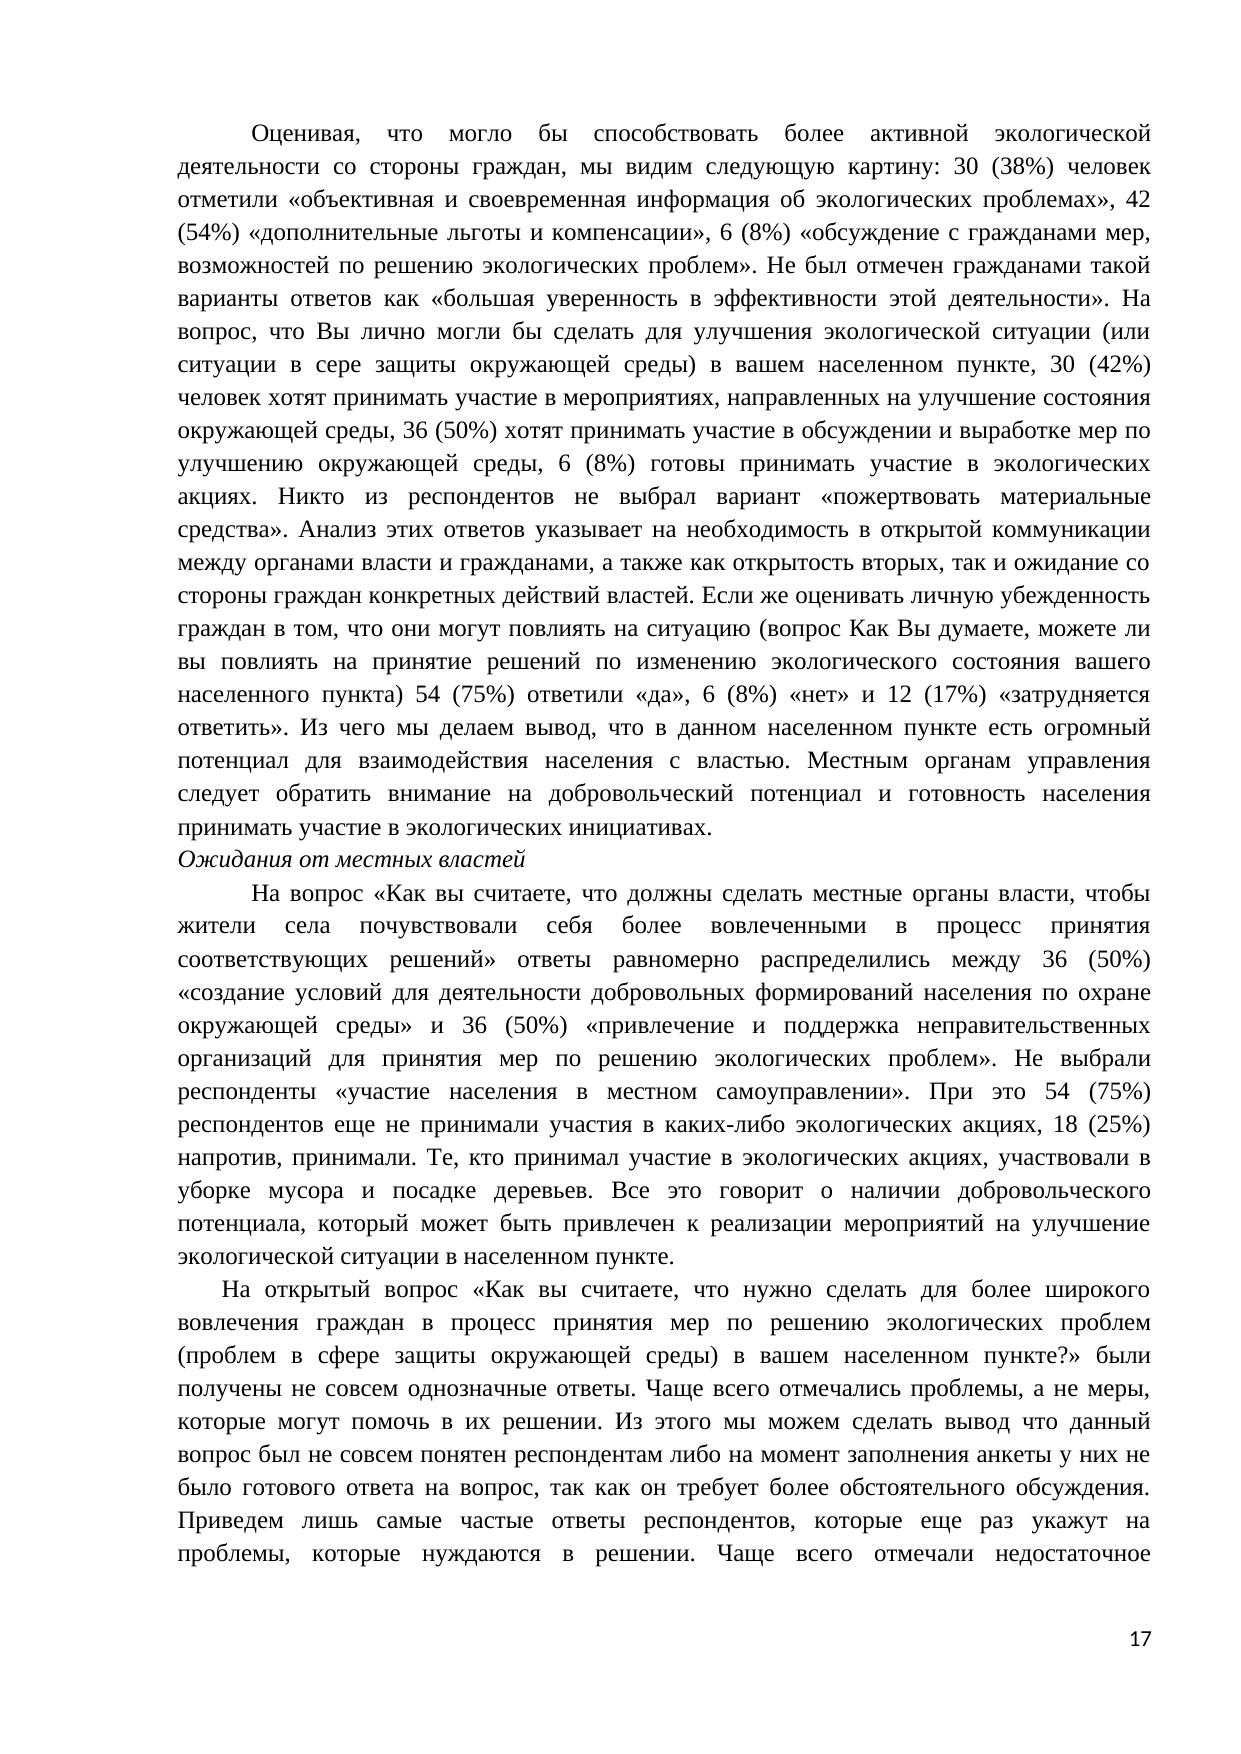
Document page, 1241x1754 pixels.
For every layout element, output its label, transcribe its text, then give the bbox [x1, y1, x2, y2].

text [177, 1274, 1152, 1567]
text На вопрос «Как вы считаете, что должны сделать местные органы власти, чтобы жители села почувствовали себя более вовлеченными в процесс принятия соответствующих решений» ответы равномерно распределились между 36 (50%) «создание условий для деятельности добровольных формирований населения по охране окружающей среды» и 36 (50%) «привлечение и поддержка неправительственных организаций для принятия мер по решению экологических проблем». Не выбрали респонденты «участие населения в местном самоуправлении». При это 54 (75%) респондентов еще не принимали участия в каких-либо экологических акциях, 18 (25%) напротив, принимали. Те, кто принимал участие в экологических акциях, участвовали в уборке мусора и посадке деревьев. Все это говорит о наличии добровольческого потенциала, который может быть привлечен к реализации мероприятий на улучшение экологической ситуации в населенном пункте. [177, 878, 1152, 1269]
text Оценивая, что могло бы способствовать более активной экологической деятельности со стороны граждан, мы видим следующую картину: 30 (38%) человек отметили «объективная и своевременная информация об экологических проблемах», 42 (54%) «дополнительные льготы и компенсации», 6 (8%) «обсуждение с гражданами мер, возможностей по решению экологических проблем». Не был отмечен гражданами такой варианты ответов как «большая уверенность в эффективности этой деятельности». На вопрос, что Вы лично могли бы сделать для улучшения экологической ситуации (или ситуации в сере защиты окружающей среды) в вашем населенном пункте, 30 (42%) человек хотят принимать участие в мероприятиях, направленных на улучшение состояния окружающей среды, 36 (50%) хотят принимать участие в обсуждении и выработке мер по улучшению окружающей среды, 6 (8%) готовы принимать участие в экологических акциях. Никто из респондентов не выбрал вариант «пожертвовать материальные средства». Анализ этих ответов указывает на необходимость в открытой коммуникации между органами власти и гражданами, а также как открытость вторых, так и ожидание со стороны граждан конкретных действий властей. Если же оценивать личную убежденность граждан в том, что они могут повлиять на ситуацию (вопрос Как Вы думаете, можете ли вы повлиять на принятие решений по изменению экологического состояния вашего населенного пункта) 54 (75%) ответили «да», 6 (8%) «нет» и 12 (17%) «затрудняется ответить». Из чего мы делаем вывод, что в данном населенном пункте есть огромный потенциал для взаимодействия населения с властью. Местным органам управления следует обратить внимание на добровольческий потенциал и готовность населения принимать участие в экологических инициативах. [177, 118, 1152, 840]
text Ожидания от местных властей [177, 844, 1152, 873]
